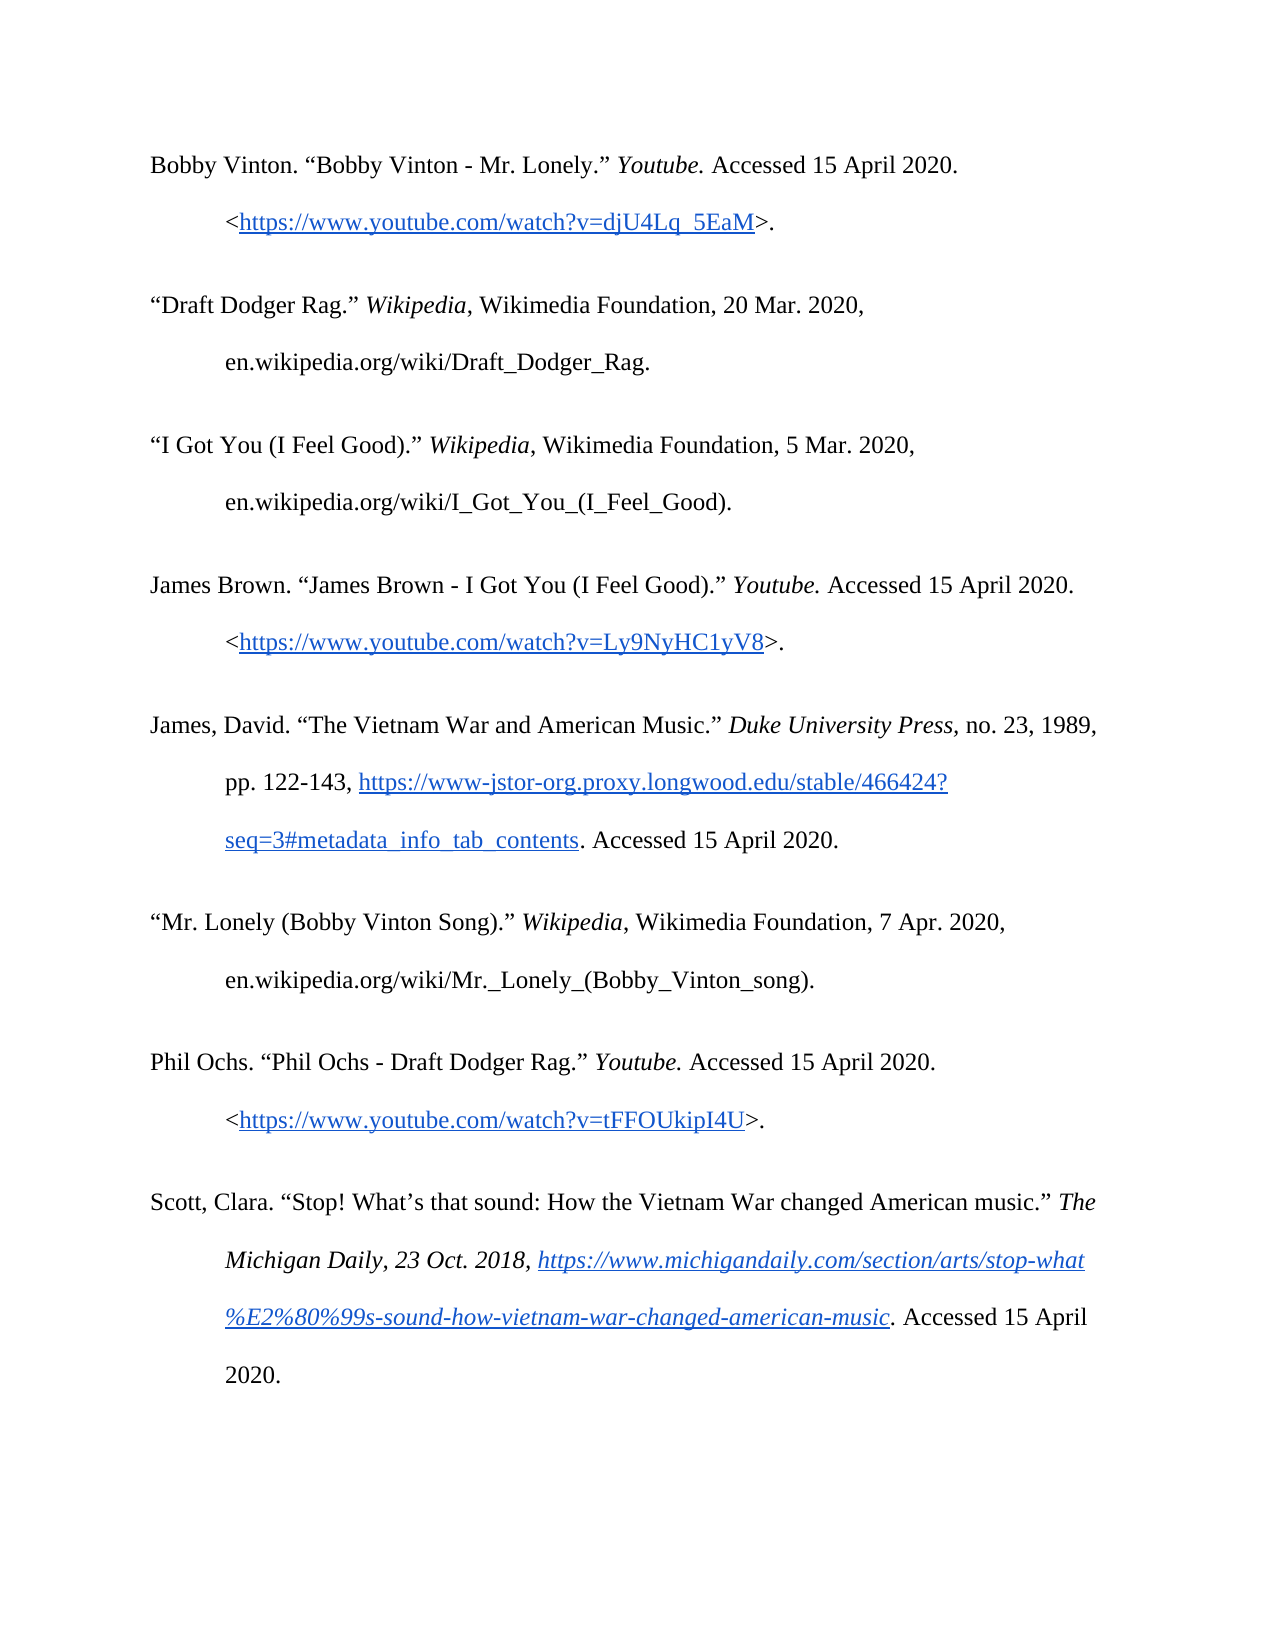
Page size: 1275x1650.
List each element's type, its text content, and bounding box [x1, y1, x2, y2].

text “I Got You (I Feel Good).” Wikipedia, Wikimedia Foundation, 5 Mar. 2020, en.wikipedia.org/wiki/I_Got_You_(I_Feel_Good). [150, 430, 1125, 516]
text Scott, Clara. “Stop! What’s that sound: How the Vietnam War changed American music.” The Michigan Daily, 23 Oct. 2018, https://www.michigandaily.com/section/arts/stop-what%E2%80%99s-sound-how-vietnam-war-changed-american-music. Accessed 15 April 2020. [150, 1187, 1125, 1389]
text “Draft Dodger Rag.” Wikipedia, Wikimedia Foundation, 20 Mar. 2020, en.wikipedia.org/wiki/Draft_Dodger_Rag. [150, 290, 1125, 376]
text Bobby Vinton. “Bobby Vinton - Mr. Lonely.” Youtube. Accessed 15 April 2020. <https://www.youtube.com/watch?v=djU4Lq_5EaM>. [150, 150, 1125, 236]
text “Mr. Lonely (Bobby Vinton Song).” Wikipedia, Wikimedia Foundation, 7 Apr. 2020, en.wikipedia.org/wiki/Mr._Lonely_(Bobby_Vinton_song). [150, 907, 1125, 994]
text James, David. “The Vietnam War and American Music.” Duke University Press, no. 23, 1989, pp. 122-143, https://www-jstor-org.proxy.longwood.edu/stable/466424?seq=3#metadata_info_tab_contents. Accessed 15 April 2020. [150, 710, 1125, 854]
text James Brown. “James Brown - I Got You (I Feel Good).” Youtube. Accessed 15 April 2020. <https://www.youtube.com/watch?v=Ly9NyHC1yV8>. [150, 570, 1125, 656]
text Phil Ochs. “Phil Ochs - Draft Dodger Rag.” Youtube. Accessed 15 April 2020. <https://www.youtube.com/watch?v=tFFOUkipI4U>. [150, 1047, 1125, 1134]
